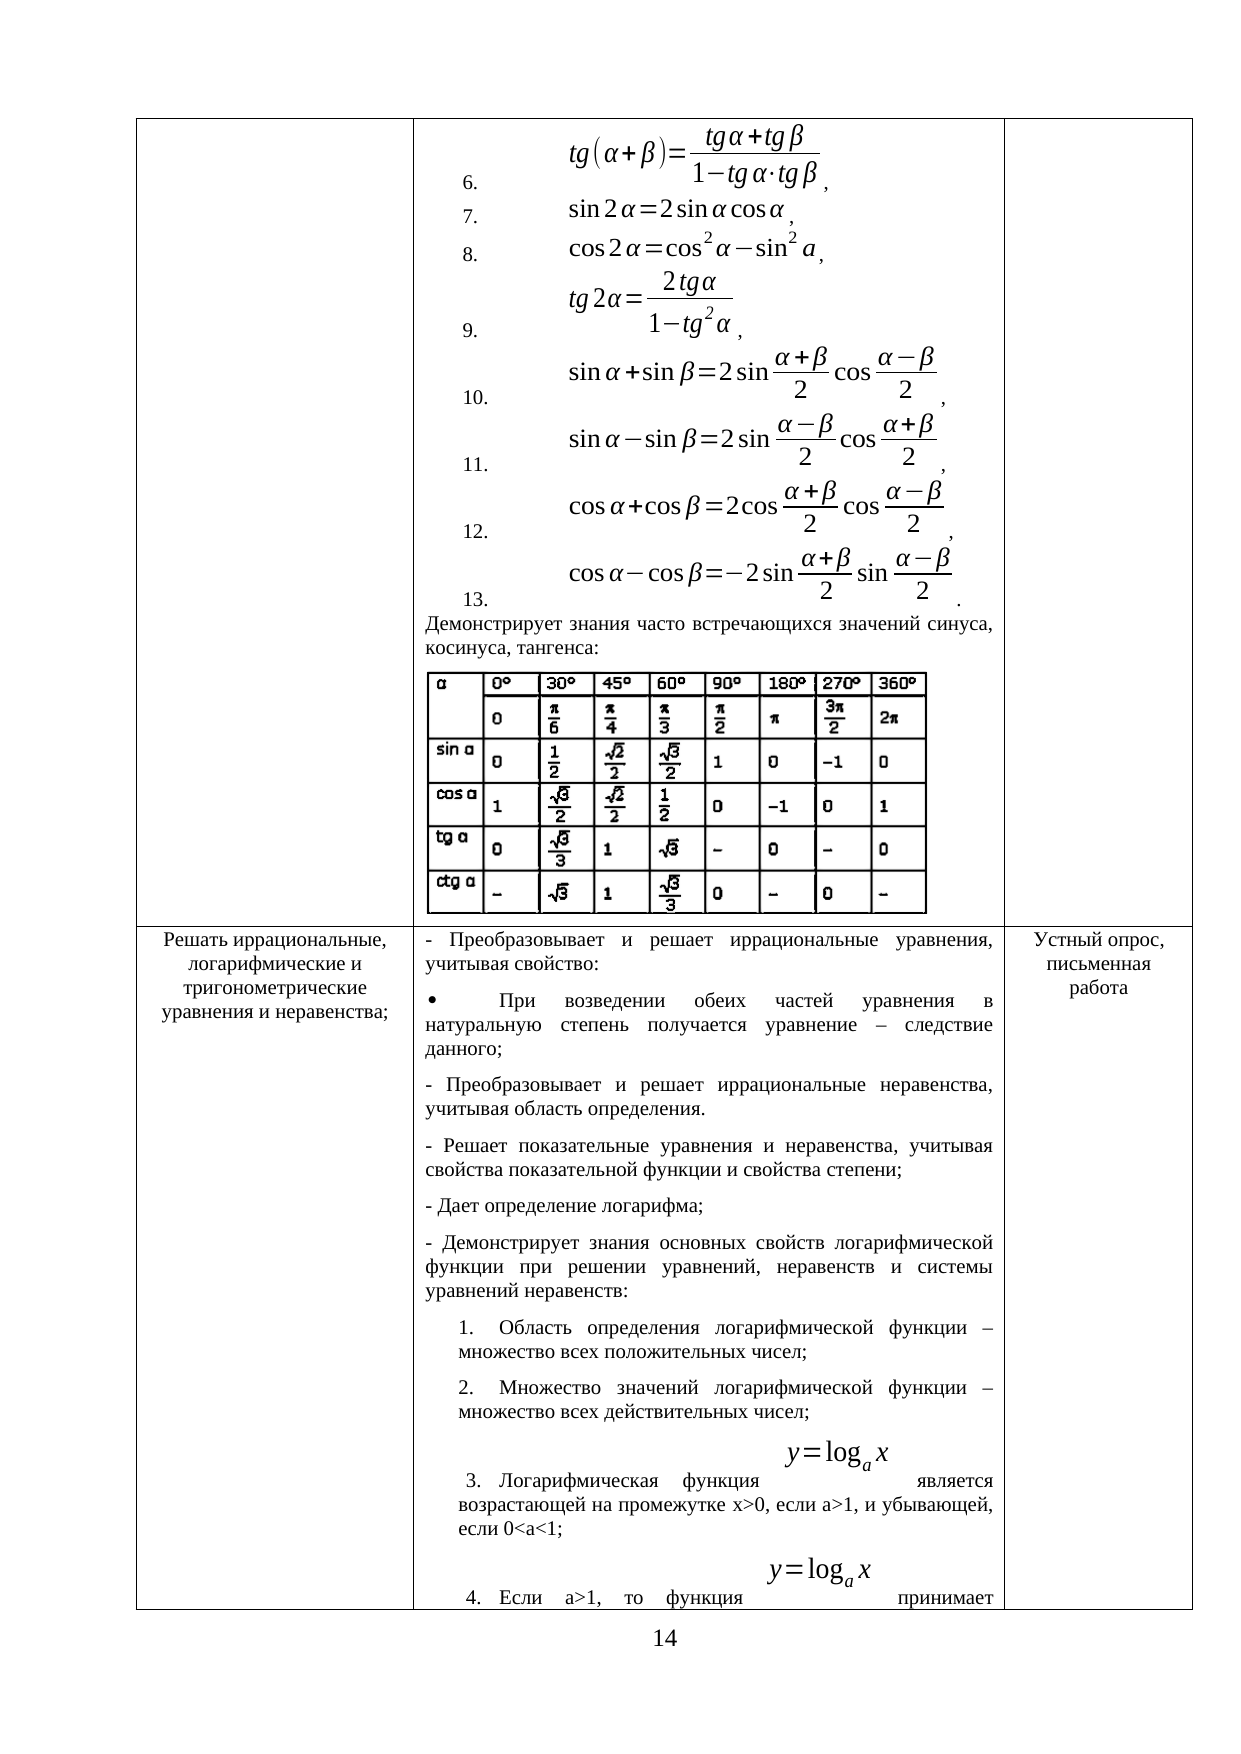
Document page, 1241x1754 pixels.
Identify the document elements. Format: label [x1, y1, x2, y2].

table_cell [137, 119, 413, 926]
picture [425, 671, 929, 914]
table_cell [1005, 119, 1192, 926]
table_cell [414, 119, 1004, 926]
table_cell [1005, 927, 1192, 1609]
table_cell [414, 927, 1004, 1609]
table_cell [137, 927, 413, 1609]
